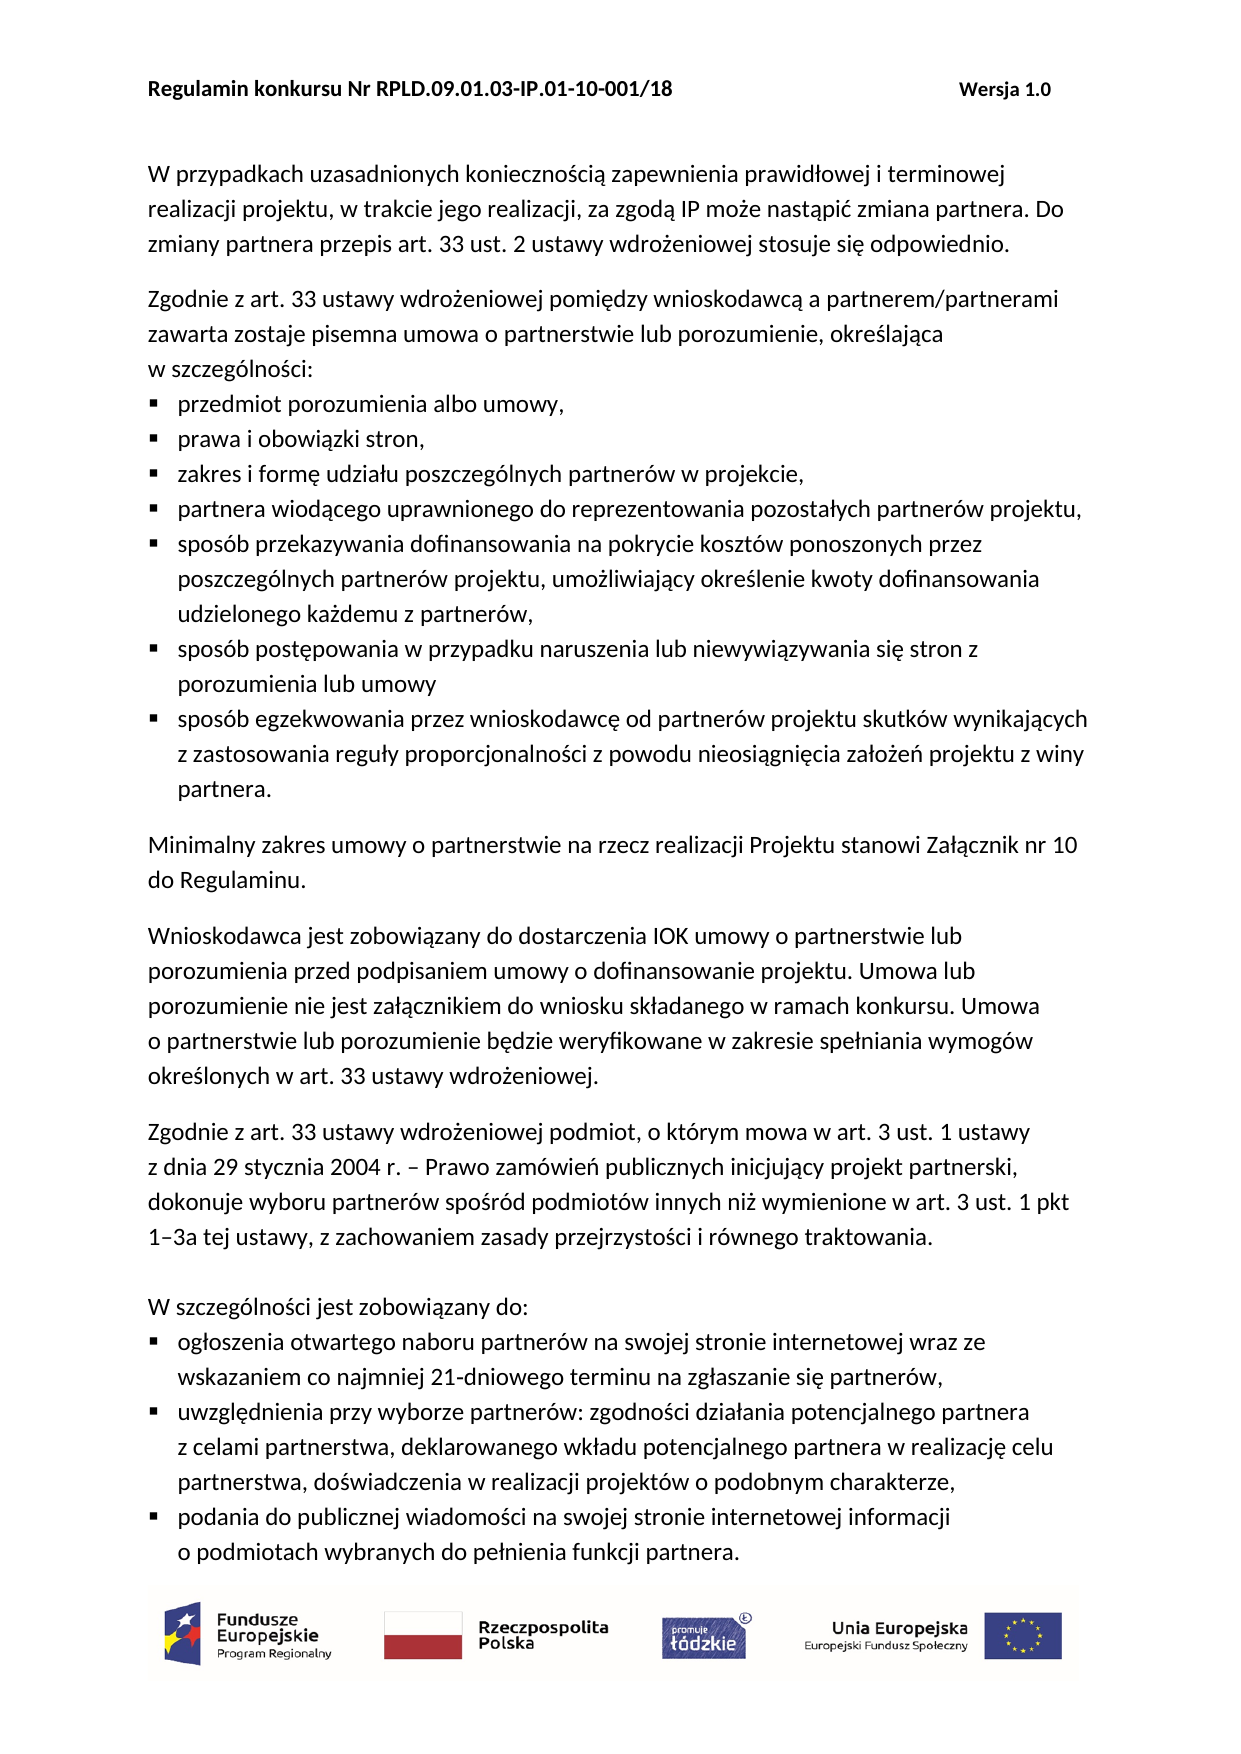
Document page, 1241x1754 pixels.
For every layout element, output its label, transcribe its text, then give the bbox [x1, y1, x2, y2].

list uwzględnienia przy wyborze partnerów: zgodności działania potencjalnego partnera z celami partnerstwa, deklarowanego wkładu potencjalnego partnera w realizację celu partnerstwa, doświadczenia w realizacji projektów o podobnym charakterze, [148, 1396, 1093, 1497]
text Wnioskodawca jest zobowiązany do dostarczenia IOK umowy o partnerstwie lub porozumienia przed podpisaniem umowy o dofinansowanie projektu. Umowa lub porozumienie nie jest załącznikiem do wniosku składanego w ramach konkursu. Umowa o partnerstwie lub porozumienie będzie weryfikowane w zakresie spełniania wymogów określonych w art. 33 ustawy wdrożeniowej. [148, 920, 1093, 1091]
list sposób postępowania w przypadku naruszenia lub niewywiązywania się stron z porozumienia lub umowy [148, 634, 1093, 699]
text Minimalny zakres umowy o partnerstwie na rzecz realizacji Projektu stanowi Załącznik nr 10 do Regulaminu. [148, 829, 1093, 895]
text W szczególności jest zobowiązany do: [148, 1291, 1093, 1322]
picture [147, 1585, 1079, 1681]
list przedmiot porozumienia albo umowy, [148, 389, 1093, 419]
text W przypadkach uzasadnionych koniecznością zapewnienia prawidłowej i terminowej realizacji projektu, w trakcie jego realizacji, za zgodą IP może nastąpić zmiana partnera. Do zmiany partnera przepis art. 33 ust. 2 ustawy wdrożeniowej stosuje się odpowiednio. [148, 158, 1093, 258]
list partnera wiodącego uprawnionego do reprezentowania pozostałych partnerów projektu, [148, 494, 1093, 524]
text Zgodnie z art. 33 ustawy wdrożeniowej podmiot, o którym mowa w art. 3 ust. 1 ustawy z dnia 29 stycznia 2004 r. – Prawo zamówień publicznych inicjujący projekt partnerski, dokonuje wyboru partnerów spośród podmiotów innych niż wymienione w art. 3 ust. 1 pkt 1–3a tej ustawy, z zachowaniem zasady przejrzystości i równego traktowania. [148, 1116, 1093, 1252]
list sposób przekazywania dofinansowania na pokrycie kosztów ponoszonych przez poszczególnych partnerów projektu, umożliwiający określenie kwoty dofinansowania udzielonego każdemu z partnerów, [148, 529, 1093, 629]
text Zgodnie z art. 33 ustawy wdrożeniowej pomiędzy wnioskodawcą a partnerem/partnerami zawarta zostaje pisemna umowa o partnerstwie lub porozumienie, określająca w szczególności: [148, 284, 1093, 384]
list zakres i formę udziału poszczególnych partnerów w projekcie, [148, 459, 1093, 489]
list podania do publicznej wiadomości na swojej stronie internetowej informacji o podmiotach wybranych do pełnienia funkcji partnera. [148, 1501, 1093, 1567]
list prawa i obowiązki stron, [148, 424, 1093, 454]
list sposób egzekwowania przez wnioskodawcę od partnerów projektu skutków wynikających z zastosowania reguły proporcjonalności z powodu nieosiągnięcia założeń projektu z winy partnera. [148, 704, 1093, 804]
list ogłoszenia otwartego naboru partnerów na swojej stronie internetowej wraz ze wskazaniem co najmniej 21‐dniowego terminu na zgłaszanie się partnerów, [148, 1326, 1093, 1392]
